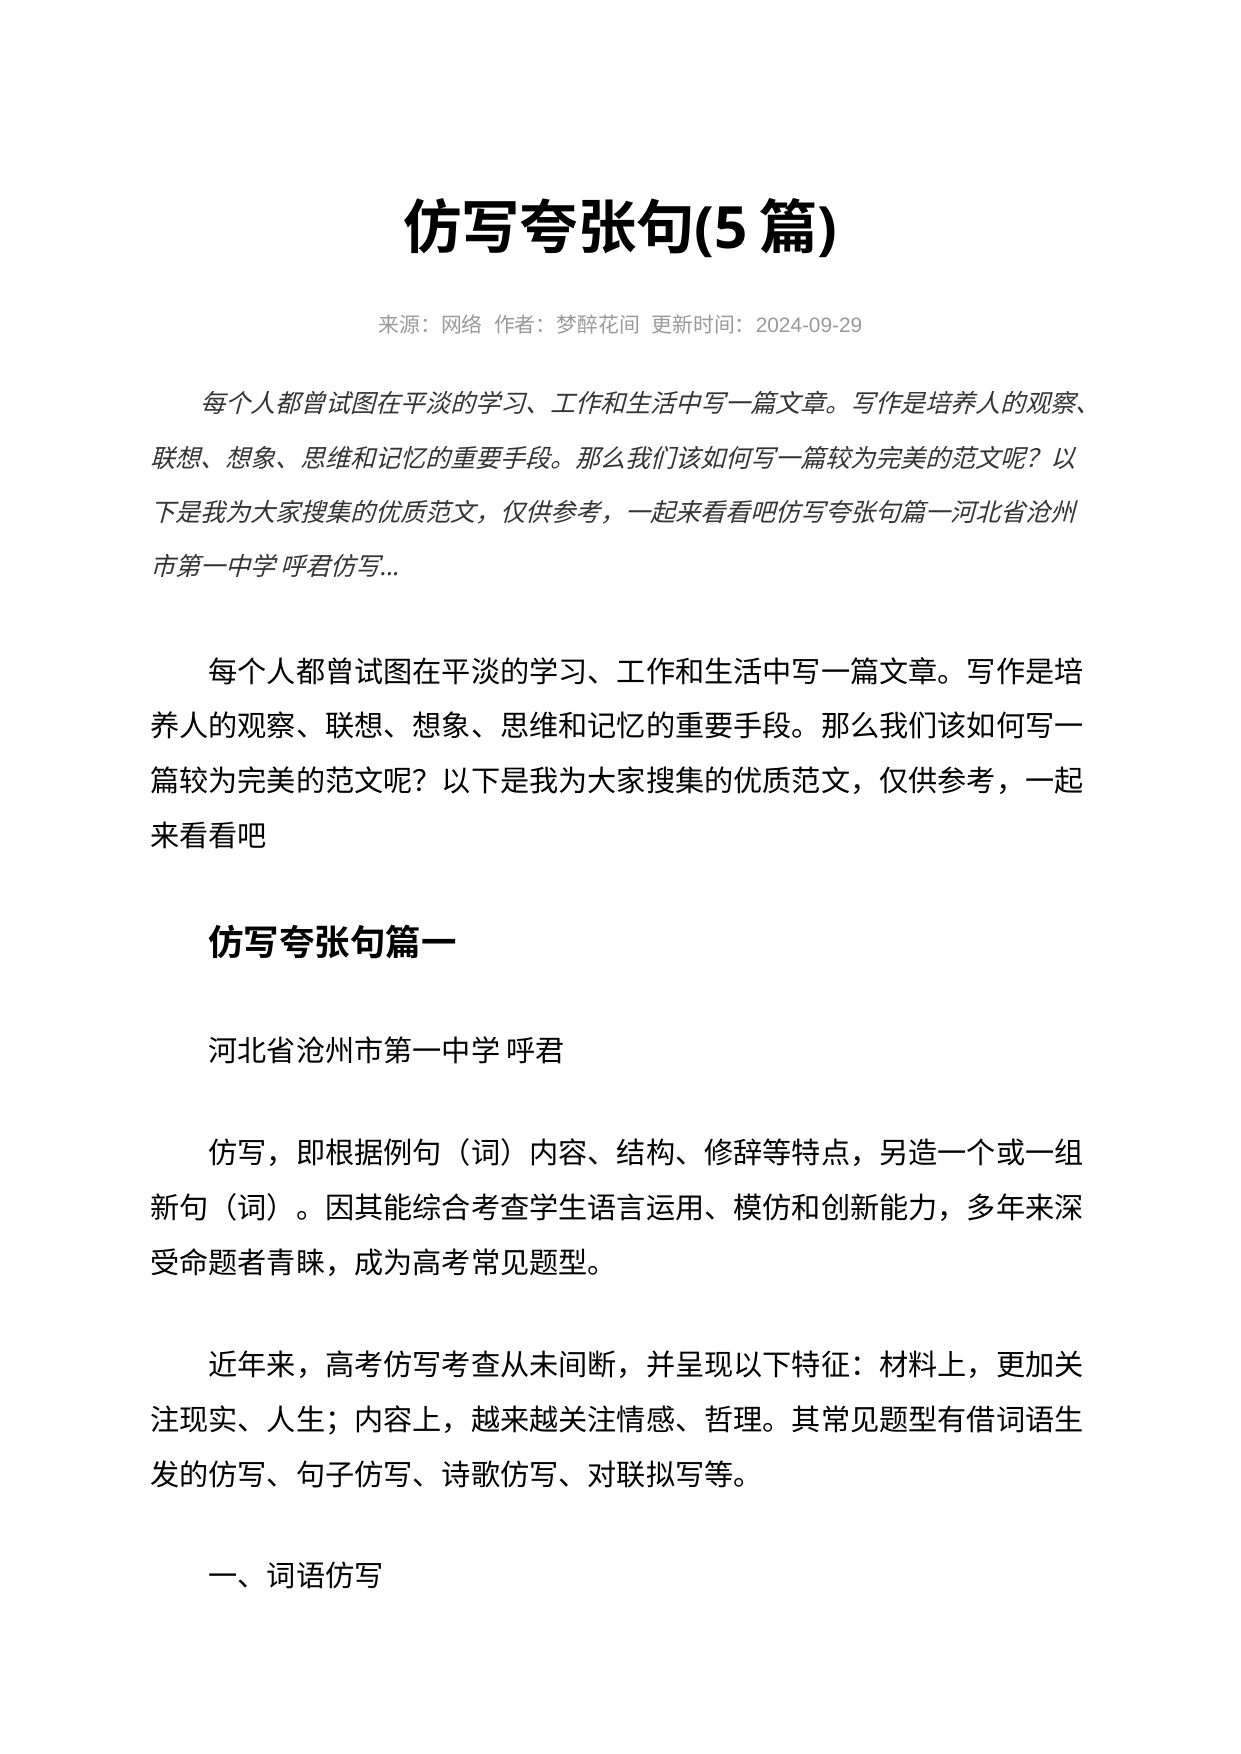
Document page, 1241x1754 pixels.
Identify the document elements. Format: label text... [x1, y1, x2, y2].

text 一、词语仿写 [150, 1553, 1090, 1595]
text 仿写，即根据例句（词）内容、结构、修辞等特点，另造一个或一组新句（词）。因其能综合考查学生语言运用、模仿和创新能力，多年来深受命题者青睐，成为高考常见题型。 [150, 1130, 1090, 1282]
text 河北省沧州市第一中学 呼君 [150, 1028, 1090, 1070]
text 每个人都曾试图在平淡的学习、工作和生活中写一篇文章。写作是培养人的观察、联想、想象、思维和记忆的重要手段。那么我们该如何写一篇较为完美的范文呢？以下是我为大家搜集的优质范文，仅供参考，一起来看看吧 [150, 648, 1090, 855]
text 来源：网络 作者：梦醉花间 更新时间：2024-09-29 [150, 313, 1090, 337]
text 仿写夸张句篇一 [150, 914, 1090, 966]
text 近年来，高考仿写考查从未间断，并呈现以下特征：材料上，更加关注现实、人生；内容上，越来越关注情感、哲理。其常见题型有借词语生发的仿写、句子仿写、诗歌仿写、对联拟写等。 [150, 1341, 1090, 1493]
subtitle 仿写夸张句(5篇) [150, 181, 1090, 266]
text 每个人都曾试图在平淡的学习、工作和生活中写一篇文章。写作是培养人的观察、联想、想象、思维和记忆的重要手段。那么我们该如何写一篇较为完美的范文呢？以下是我为大家搜集的优质范文，仅供参考，一起来看看吧仿写夸张句篇一河北省沧州市第一中学 呼君仿写... [150, 384, 1090, 583]
